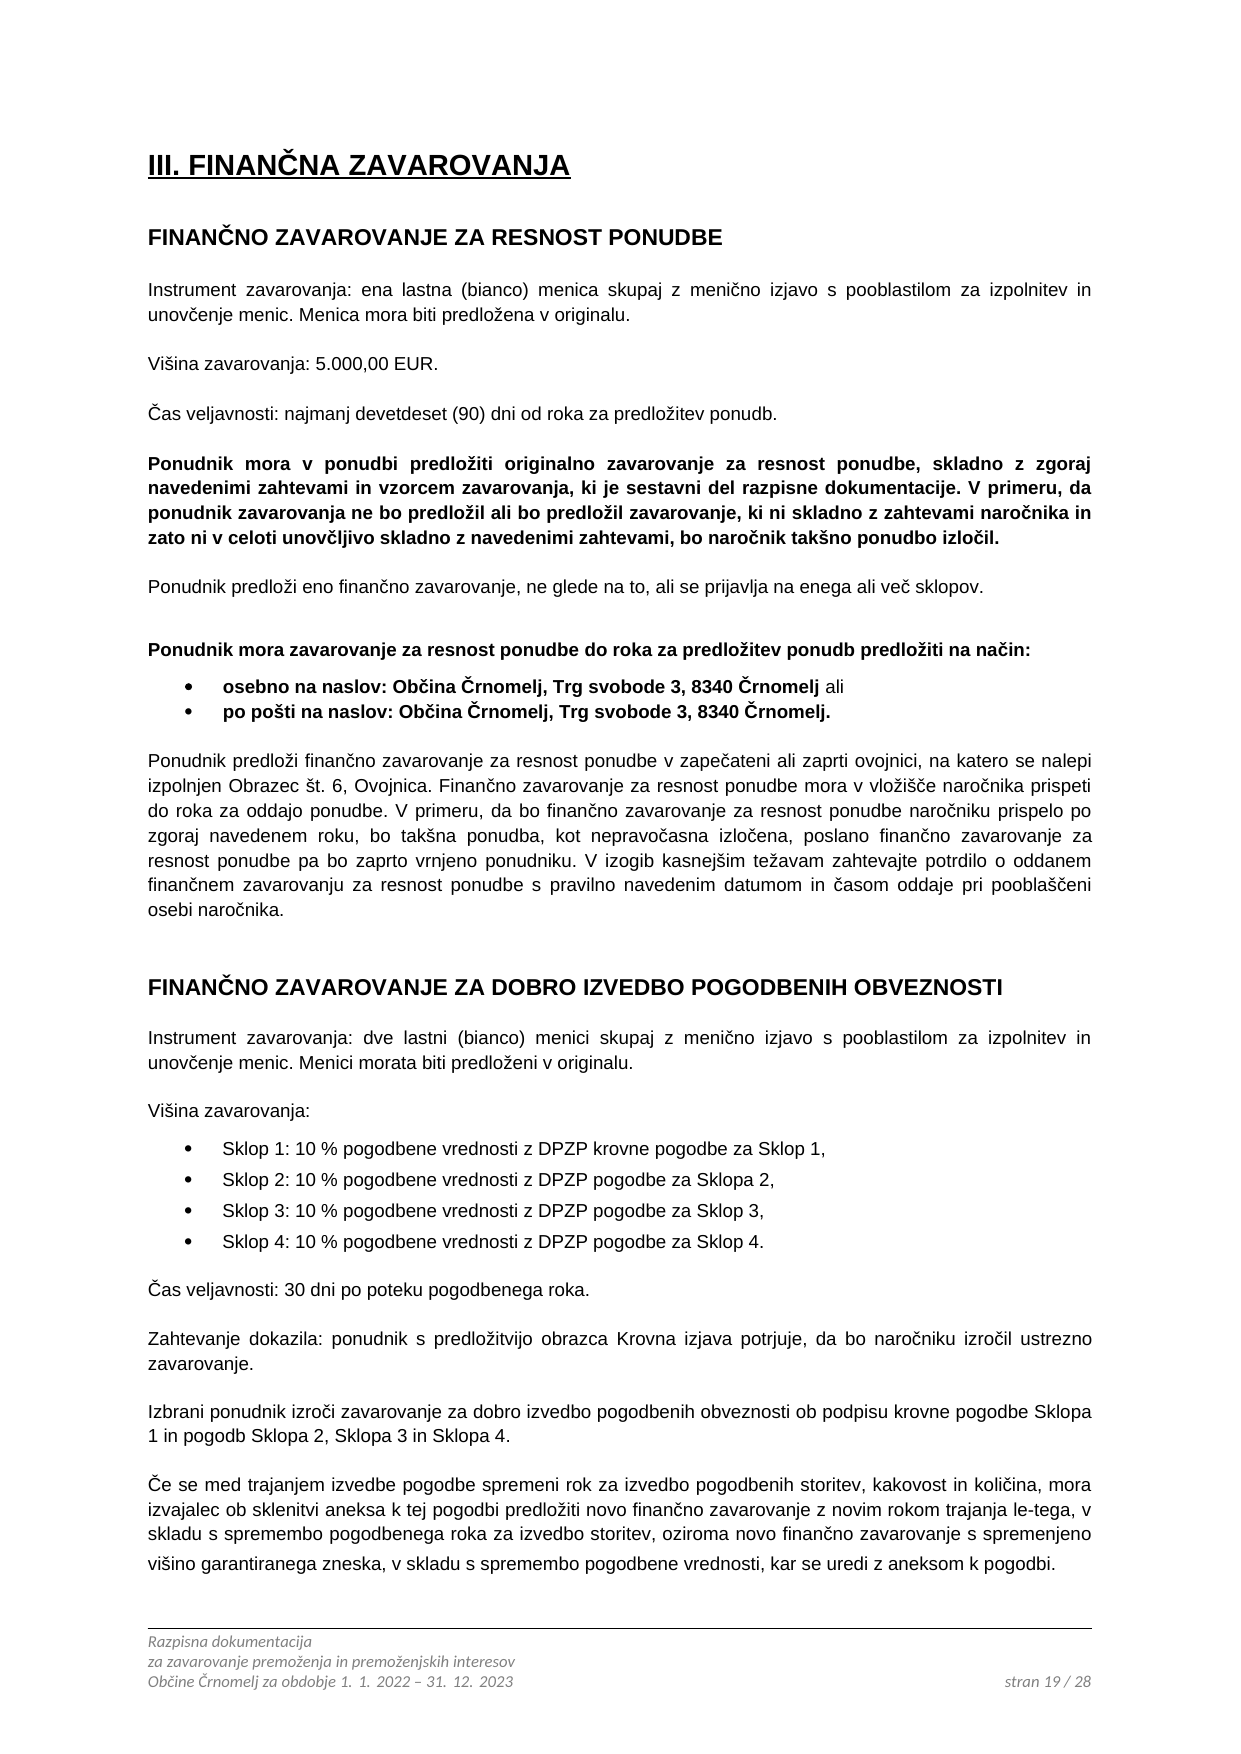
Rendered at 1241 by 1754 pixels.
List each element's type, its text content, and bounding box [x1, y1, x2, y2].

list Sklop 4: 10 % pogodbene vrednosti z DPZP pogodbe za Sklop 4. [185, 1231, 1092, 1253]
subtitle FINANČNO ZAVAROVANJE ZA DOBRO IZVEDBO POGODBENIH OBVEZNOSTI [148, 973, 1092, 1000]
subtitle FINANČNO ZAVAROVANJE ZA RESNOST PONUDBE [148, 224, 1092, 250]
text Instrument zavarovanja: dve lastni (bianco) menici skupaj z menično izjavo s pooblastilom za izpolnitev in unovčenje menic. Menici morata biti predloženi v originalu. [148, 1027, 1092, 1073]
text Zahtevanje dokazila: ponudnik s predložitvijo obrazca Krovna izjava potrjuje, da bo naročniku izročil ustrezno zavarovanje. [148, 1327, 1092, 1374]
text Ponudnik mora zavarovanje za resnost ponudbe do roka za predložitev ponudb predložiti na način: [148, 638, 1092, 660]
text Čas veljavnosti: 30 dni po poteku pogodbenega roka. [148, 1279, 1092, 1301]
subtitle III. FINANČNA ZAVAROVANJA [148, 148, 1092, 181]
list Sklop 2: 10 % pogodbene vrednosti z DPZP pogodbe za Sklopa 2, [185, 1169, 1092, 1190]
text Instrument zavarovanja: ena lastna (bianco) menica skupaj z menično izjavo s pooblastilom za izpolnitev in unovčenje menic. Menica mora biti predložena v originalu. [148, 279, 1092, 325]
list Sklop 1: 10 % pogodbene vrednosti z DPZP krovne pogodbe za Sklop 1, [185, 1137, 1092, 1159]
text Višina zavarovanja: [148, 1100, 1092, 1122]
text Ponudnik mora v ponudbi predložiti originalno zavarovanje za resnost ponudbe, skladno z zgoraj navedenimi zahtevami in vzorcem zavarovanja, ki je sestavni del razpisne dokumentacije. V primeru, da ponudnik zavarovanja ne bo predložil ali bo predložil zavarovanje, ki ni skladno z zahtevami naročnika in zato ni v celoti unovčljivo skladno z navedenimi zahtevami, bo naročnik takšno ponudbo izločil. [148, 452, 1092, 548]
text Če se med trajanjem izvedbe pogodbe spremeni rok za izvedbo pogodbenih storitev, kakovost in količina, mora izvajalec ob sklenitvi aneksa k tej pogodbi predložiti novo finančno zavarovanje z novim rokom trajanja le-tega, v skladu s spremembo pogodbenega roka za izvedbo storitev, oziroma novo finančno zavarovanje s spremenjeno višino garantiranega zneska, v skladu s spremembo pogodbene vrednosti, kar se uredi z aneksom k pogodbi. [148, 1473, 1092, 1575]
list Sklop 3: 10 % pogodbene vrednosti z DPZP pogodbe za Sklop 3, [185, 1200, 1092, 1221]
list osebno na naslov: Občina Črnomelj, Trg svobode 3, 8340 Črnomelj ali [185, 676, 1092, 697]
text Izbrani ponudnik izroči zavarovanje za dobro izvedbo pogodbenih obveznosti ob podpisu krovne pogodbe Sklopa 1 in pogodb Sklopa 2, Sklopa 3 in Sklopa 4. [148, 1401, 1092, 1447]
text Ponudnik predloži eno finančno zavarovanje, ne glede na to, ali se prijavlja na enega ali več sklopov. [148, 576, 1092, 598]
list po pošti na naslov: Občina Črnomelj, Trg svobode 3, 8340 Črnomelj. [185, 701, 1092, 722]
text Višina zavarovanja: 5.000,00 EUR. [148, 353, 1092, 375]
text Čas veljavnosti: najmanj devetdeset (90) dni od roka za predložitev ponudb. [148, 403, 1092, 424]
text Ponudnik predloži finančno zavarovanje za resnost ponudbe v zapečateni ali zaprti ovojnici, na katero se nalepi izpolnjen Obrazec št. 6, Ovojnica. Finančno zavarovanje za resnost ponudbe mora v vložišče naročnika prispeti do roka za oddajo ponudbe. V primeru, da bo finančno zavarovanje za resnost ponudbe naročniku prispelo po zgoraj navedenem roku, bo takšna ponudba, kot nepravočasna izločena, poslano finančno zavarovanje za resnost ponudbe pa bo zaprto vrnjeno ponudniku. V izogib kasnejšim težavam zahtevajte potrdilo o oddanem finančnem zavarovanju za resnost ponudbe s pravilno navedenim datumom in časom oddaje pri pooblaščeni osebi naročnika. [148, 750, 1092, 921]
